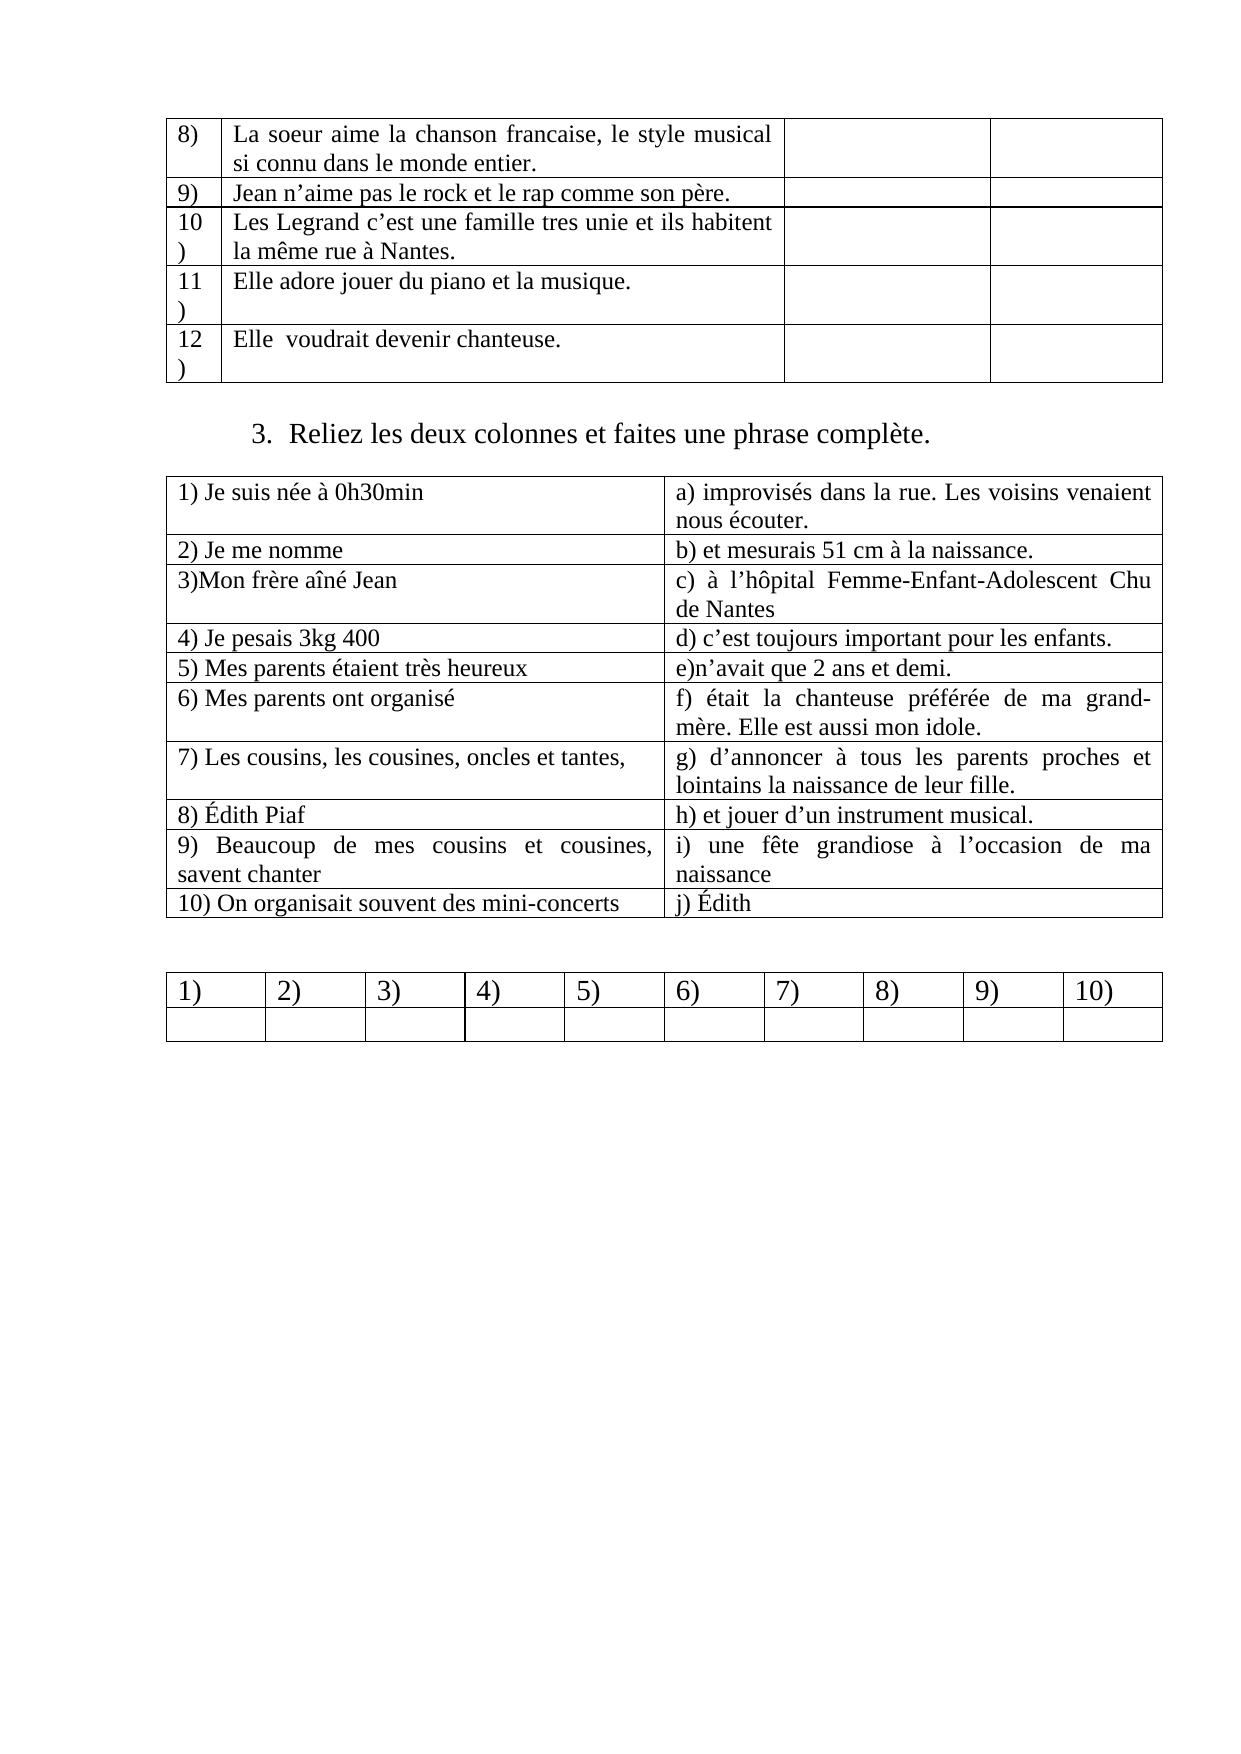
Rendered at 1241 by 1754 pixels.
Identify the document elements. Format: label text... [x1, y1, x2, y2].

table_cell Elle voudrait devenir chanteuse. [222, 325, 784, 382]
table_cell Elle adore jouer du piano et la musique. [222, 266, 784, 323]
table_header 7) [765, 973, 863, 1007]
table_header 10) [1064, 973, 1162, 1007]
table_cell e)n’avait que 2 ans et demi. [665, 653, 1162, 682]
table_cell 11) [167, 266, 221, 323]
table_cell Jean n’aime pas le rock et le rap comme son pѐre. [222, 178, 784, 206]
table_cell 4) Je pesais 3kg 400 [167, 624, 664, 652]
table_cell 6) Mes parents ont organisé [167, 683, 664, 741]
table_cell [785, 325, 990, 382]
table_cell 7) Les cousins, les cousines, oncles et tantes, [167, 742, 664, 799]
table_cell [964, 1008, 1063, 1041]
table_cell g) d’annoncer à tous les parents proches et lointains la naissance de leur fille. [665, 742, 1162, 799]
table_cell 8) [167, 119, 221, 177]
table_cell 8) Édith Piaf [167, 800, 664, 829]
table_cell [991, 266, 1162, 323]
table_cell [565, 1008, 664, 1041]
table_header 8) [864, 973, 963, 1007]
table_cell 5) Mes parents étaient trѐs heureux [167, 653, 664, 682]
table_cell [991, 178, 1162, 206]
table_cell 3)Mon frère aîné Jean [167, 565, 664, 622]
table_header 9) [964, 973, 1063, 1007]
table_cell 9) [167, 178, 221, 206]
table_cell f) était la chanteuse préférée de ma grand-mѐre. Elle est aussi mon idole. [665, 683, 1162, 741]
table_header 6) [665, 973, 764, 1007]
table_cell j) Édith [665, 889, 1162, 917]
table_cell 2) Je me nomme [167, 535, 664, 564]
table_cell 12) [167, 325, 221, 382]
table_header 1) [167, 973, 265, 1007]
table_header 5) [565, 973, 664, 1007]
table_cell 10) On organisait souvent des mini-concerts [167, 889, 664, 917]
table_cell h) et jouer d’un instrument musical. [665, 800, 1162, 829]
table_cell [785, 119, 990, 177]
table_header 4) [466, 973, 564, 1007]
table_cell [366, 1008, 464, 1041]
table_cell [765, 1008, 863, 1041]
table_cell 9) Beaucoup de mes cousins et cousines, savent chanter [167, 830, 664, 887]
table_cell [466, 1008, 564, 1041]
table_cell [167, 1008, 265, 1041]
table_cell c) à l’hôpital Femme-Enfant-Adolescent Chu de Nantes [665, 565, 1162, 622]
table_header a) improvisés dans la rue. Les voisins venaient nous écouter. [665, 477, 1162, 534]
table_cell [785, 208, 990, 265]
table_cell b) et mesurais 51 cm à la naissance. [665, 535, 1162, 564]
list Reliez les deux colonnes et faites une phrase complѐte. [251, 416, 1152, 450]
table_cell i) une fête grandiose à l’occasion de ma naissance [665, 830, 1162, 887]
table_header 3) [366, 973, 464, 1007]
table_cell La soeur aime la chanson francaise, le style musical si connu dans le monde entier. [222, 119, 784, 177]
table_cell [1064, 1008, 1162, 1041]
table_header 2) [266, 973, 365, 1007]
table_cell [991, 325, 1162, 382]
table_cell [864, 1008, 963, 1041]
table_cell 10) [167, 208, 221, 265]
table_header 1) Je suis née à 0h30min [167, 477, 664, 534]
table_cell d) c’est toujours important pour les enfants. [665, 624, 1162, 652]
table_cell [665, 1008, 764, 1041]
table_cell [991, 119, 1162, 177]
table_cell [266, 1008, 365, 1041]
table_cell [785, 178, 990, 206]
table_cell [785, 266, 990, 323]
table_cell [991, 208, 1162, 265]
table_cell Les Legrand c’est une famille tres unie et ils habitent la même rue à Nantes. [222, 208, 784, 265]
